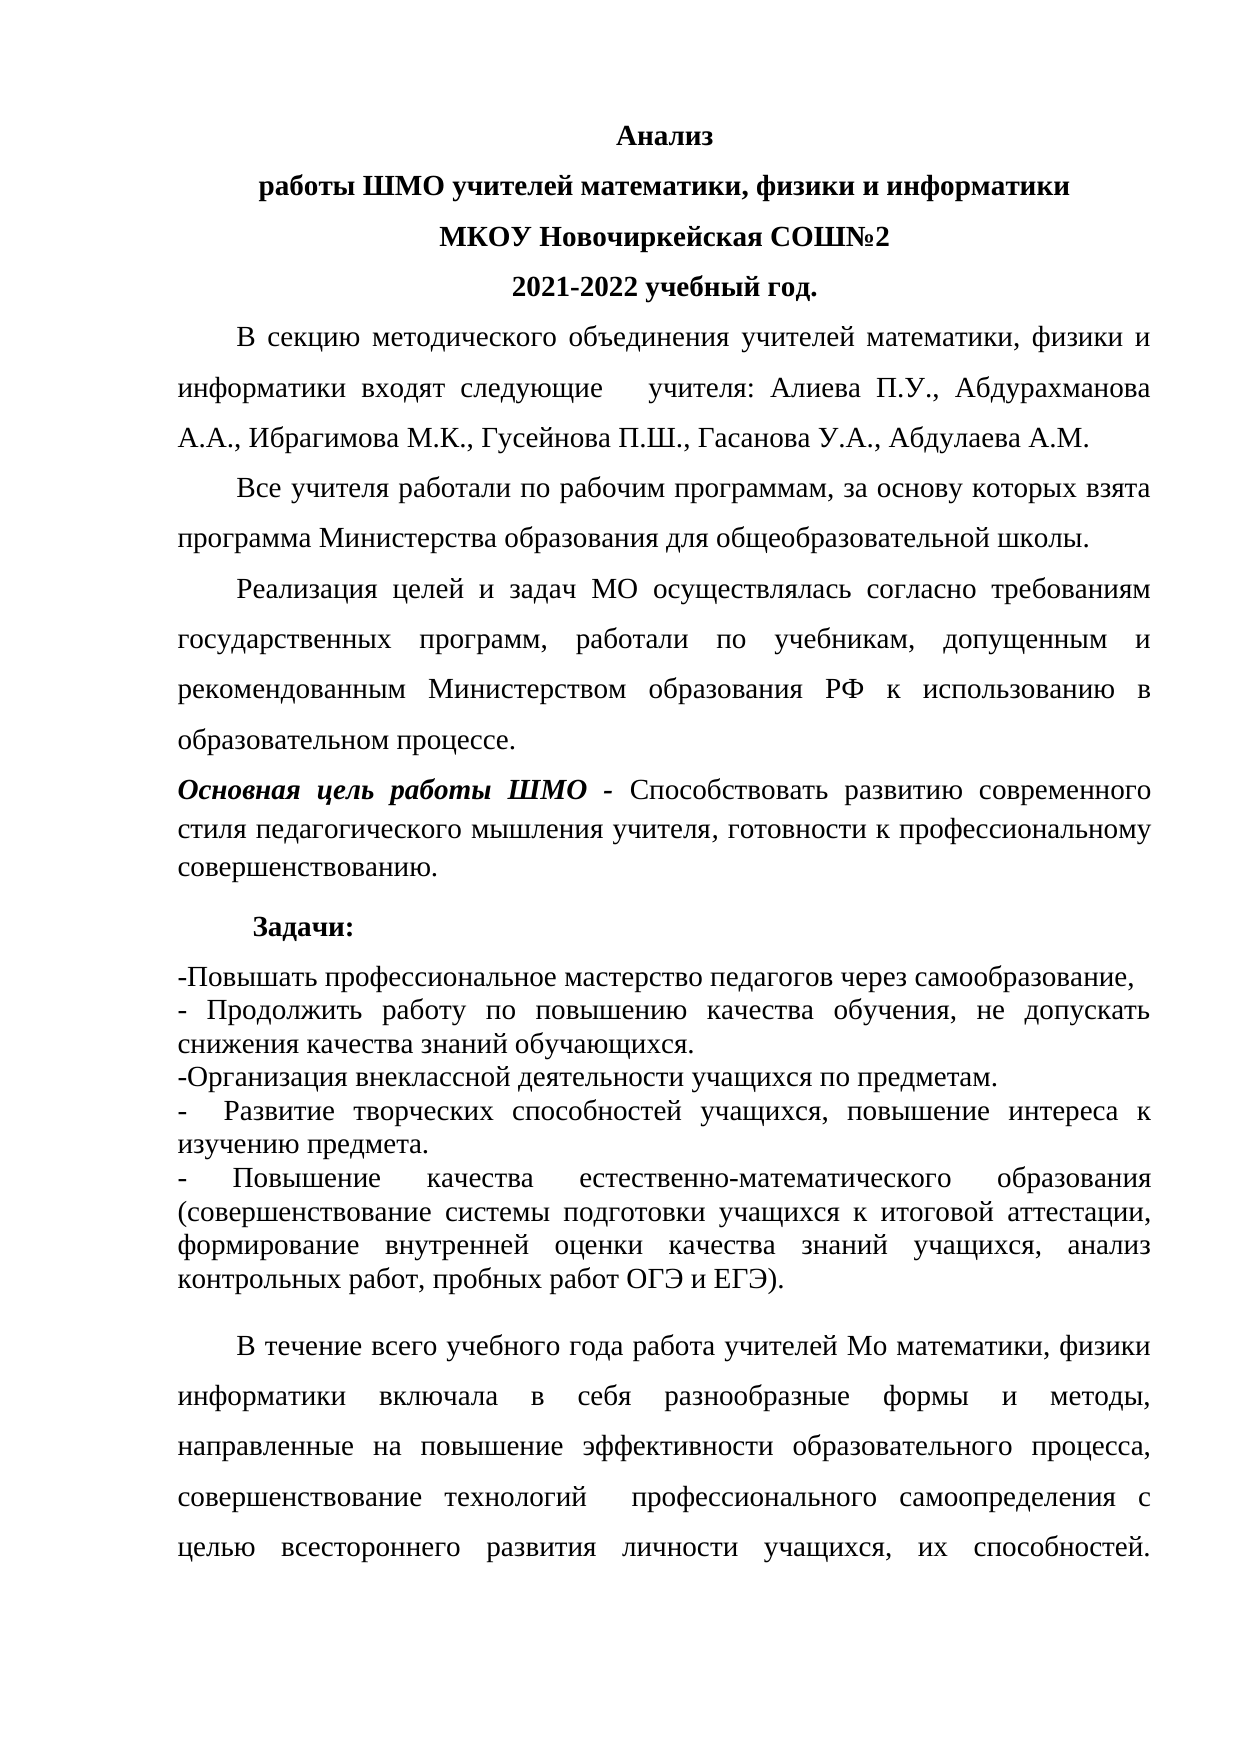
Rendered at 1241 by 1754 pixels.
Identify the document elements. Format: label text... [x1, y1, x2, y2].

text Реализация целей и задач МО осуществлялась согласно требованиям государственных программ, работали по учебникам, допущенным и рекомендованным Министерством образования РФ к использованию в образовательном процессе. [177, 571, 1152, 755]
text - Продолжить работу по повышению качества обучения, не допускать снижения качества знаний обучающихся. [177, 992, 1152, 1059]
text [177, 1328, 1152, 1563]
text В секцию методического объединения учителей математики, физики и информатики входят следующие учителя: Алиева П.У., Абдурахманова А.А., Ибрагимова М.К., Гусейнова П.Ш., Гасанова У.А., Абдулаева А.М. [177, 319, 1152, 453]
text Задачи: [177, 909, 1152, 942]
text - Повышение качества естественно-математического образования (совершенствование системы подготовки учащихся к итоговой аттестации, формирование внутренней оценки качества знаний учащихся, анализ контрольных работ, пробных работ ОГЭ и ЕГЭ). [177, 1160, 1152, 1294]
text -Организация внеклассной деятельности учащихся по предметам. [177, 1059, 1152, 1093]
text Основная цель работы ШМО - Способствовать развитию современного стиля педагогического мышления учителя, готовности к профессиональному совершенствованию. [177, 772, 1152, 883]
text работы ШМО учителей математики, физики и информатики [177, 168, 1152, 202]
text Все учителя работали по рабочим программам, за основу которых взята программа Министерства образования для общеобразовательной школы. [177, 470, 1152, 554]
text - Развитие творческих способностей учащихся, повышение интереса к изучению предмета. [177, 1093, 1152, 1160]
text МКОУ Новочиркейская СОШ№2 2021-2022 учебный год. [177, 219, 1152, 303]
text -Повышать профессиональное мастерство педагогов через самообразование, [177, 959, 1152, 992]
text Анализ [177, 118, 1152, 152]
